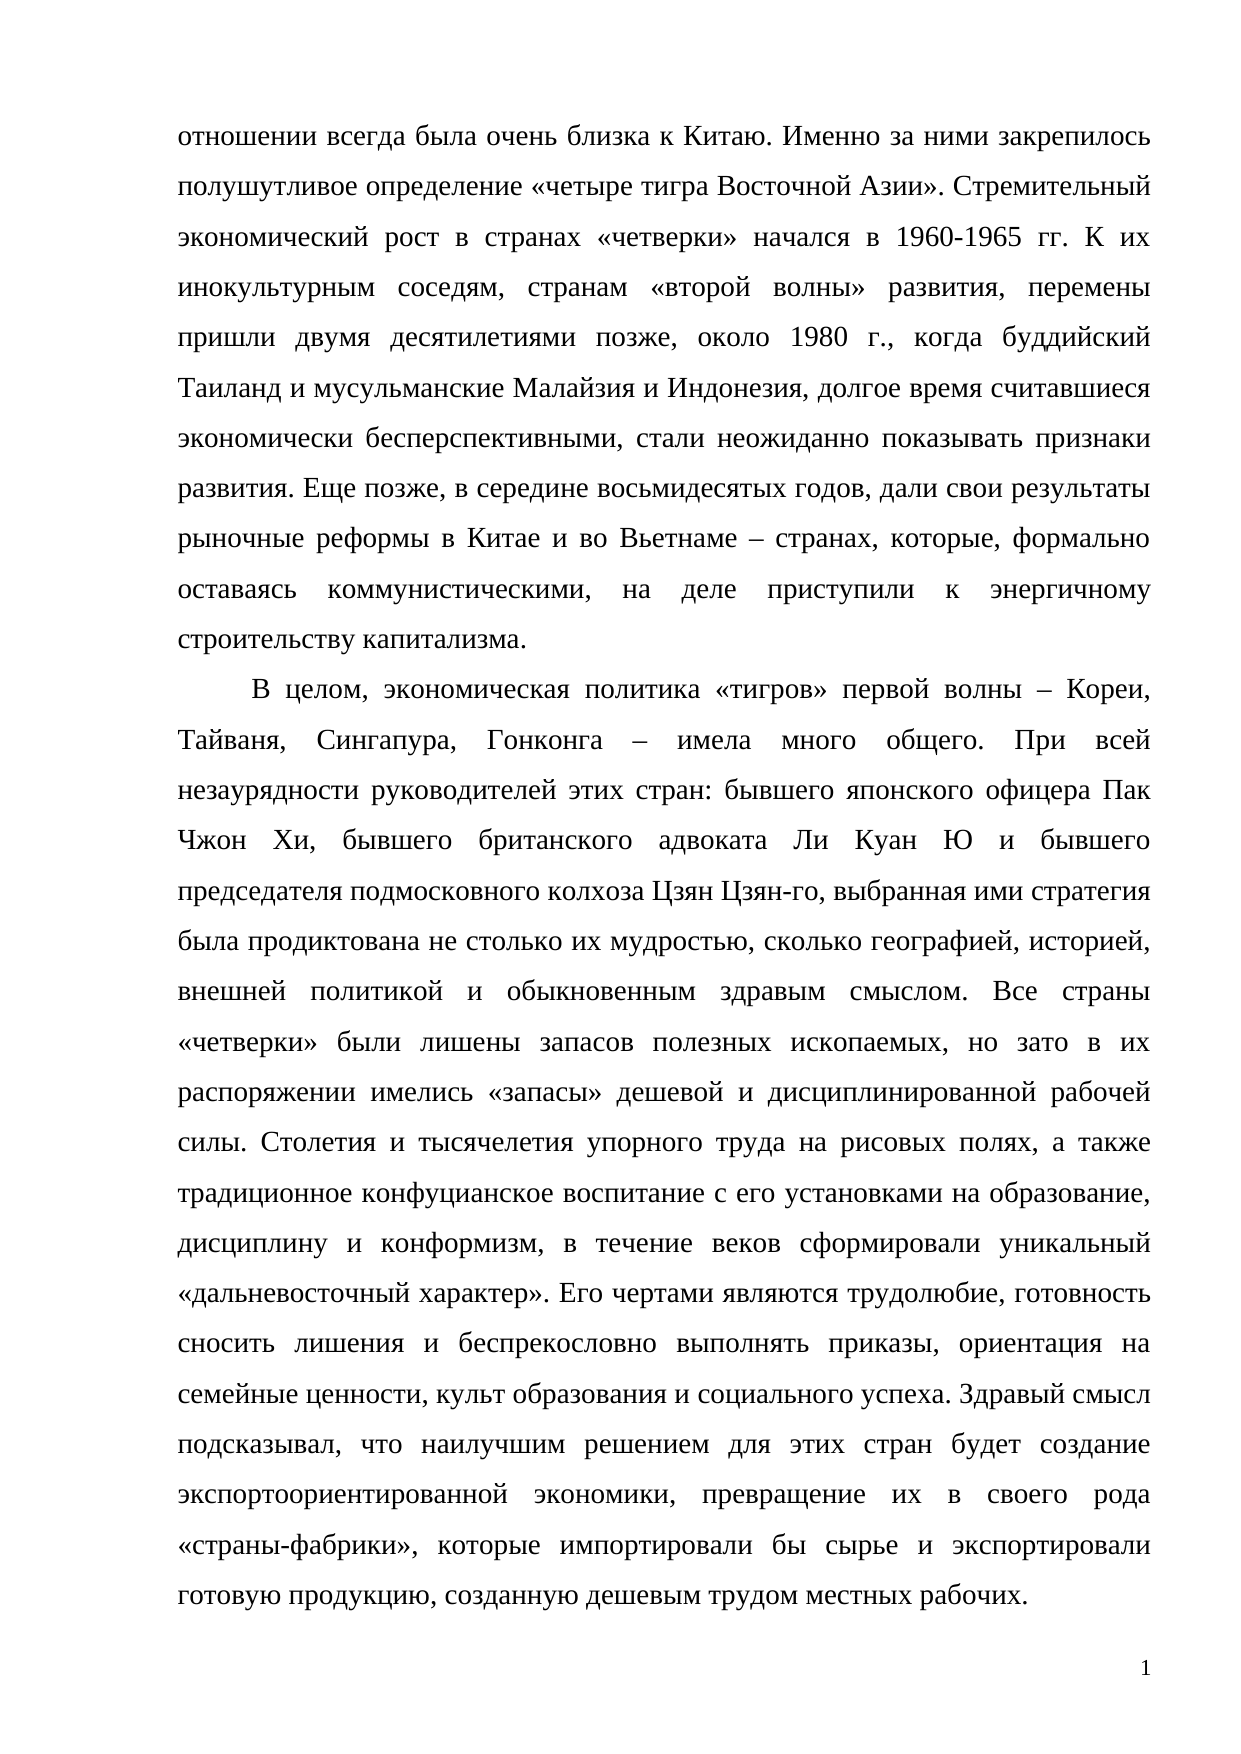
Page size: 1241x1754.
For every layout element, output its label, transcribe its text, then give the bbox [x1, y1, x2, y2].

text В целом, экономическая политика «тигров» первой волны – Кореи, Тайваня, Сингапура, Гонконга – имела много общего. При всей незаурядности руководителей этих стран: бывшего японского офицера Пак Чжон Хи, бывшего британского адвоката Ли Куан Ю и бывшего председателя подмосковного колхоза Цзян Цзян-го, выбранная ими стратегия была продиктована не столько их мудростью, сколько географией, историей, внешней политикой и обыкновенным здравым смыслом. Все страны «четверки» были лишены запасов полезных ископаемых, но зато в их распоряжении имелись «запасы» дешевой и дисциплинированной рабочей силы. Столетия и тысячелетия упорного труда на рисовых полях, а также традиционное конфуцианское воспитание с его установками на образование, дисциплину и конформизм, в течение веков сформировали уникальный «дальневосточный характер». Его чертами являются трудолюбие, готовность сносить лишения и беспрекословно выполнять приказы, ориентация на семейные ценности, культ образования и социального успеха. Здравый смысл подсказывал, что наилучшим решением для этих стран будет создание экспортоориентированной экономики, превращение их в своего рода «страны-фабрики», которые импортировали бы сырье и экспортировали готовую продукцию, созданную дешевым трудом местных рабочих. [177, 672, 1152, 1611]
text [177, 118, 1152, 655]
